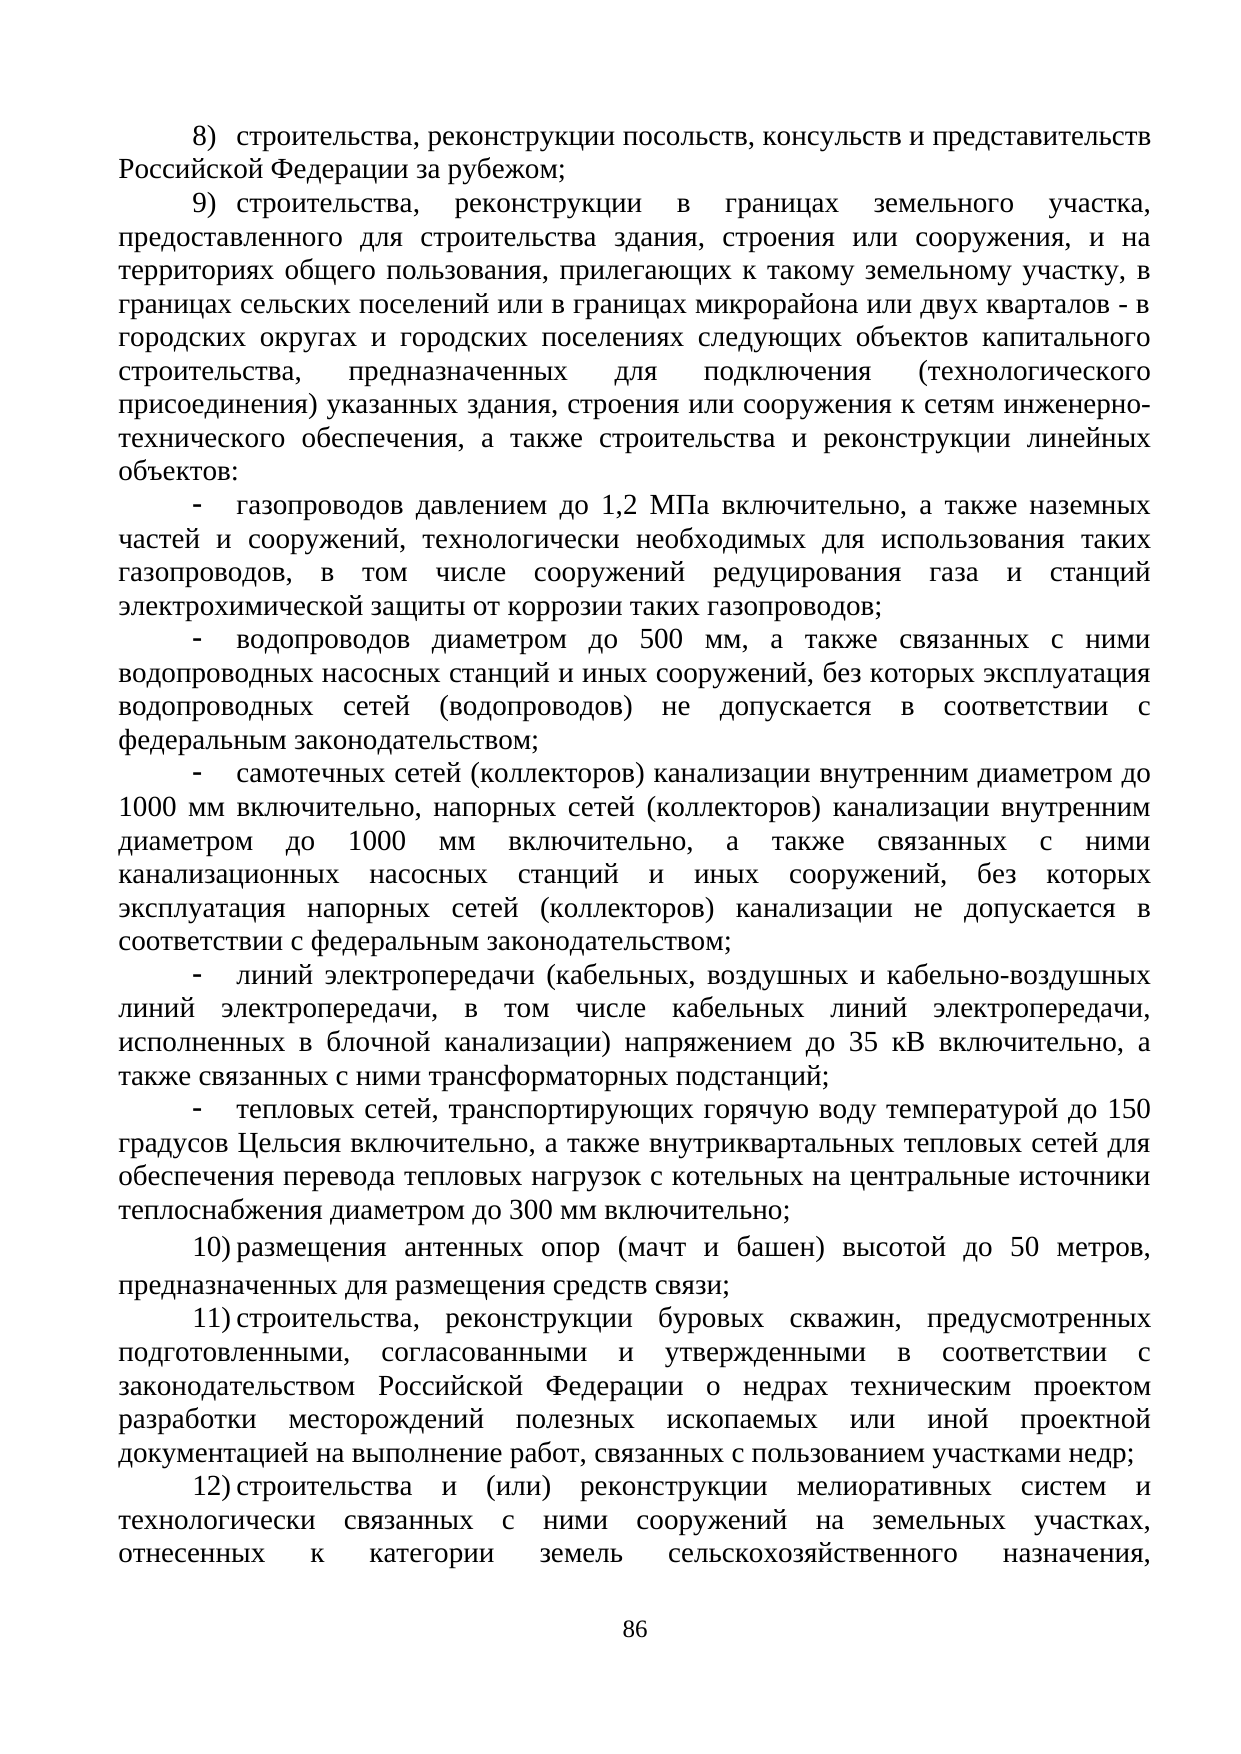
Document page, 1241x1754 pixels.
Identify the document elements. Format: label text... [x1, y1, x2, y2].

list газопроводов давлением до 1,2 МПа включительно, а также наземных частей и сооружений, технологически необходимых для использования таких газопроводов, в том числе сооружений редуцирования газа и станций электрохимической защиты от коррозии таких газопроводов; [118, 487, 1152, 621]
list строительства, реконструкции буровых скважин, предусмотренных подготовленными, согласованными и утвержденными в соответствии с законодательством Российской Федерации о недрах техническим проектом разработки месторождений полезных ископаемых или иной проектной документацией на выполнение работ, связанных с пользованием участками недр; [118, 1301, 1152, 1468]
list линий электропередачи (кабельных, воздушных и кабельно-воздушных линий электропередачи, в том числе кабельных линий электропередачи, исполненных в блочной канализации) напряжением до 35 кВ включительно, а также связанных с ними трансформаторных подстанций; [118, 957, 1152, 1091]
list размещения антенных опор (мачт и башен) высотой до 50 метров, предназначенных для размещения средств связи; [118, 1226, 1152, 1301]
list водопроводов диаметром до 500 мм, а также связанных с ними водопроводных насосных станций и иных сооружений, без которых эксплуатация водопроводных сетей (водопроводов) не допускается в соответствии с федеральным законодательством; [118, 621, 1152, 756]
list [118, 1468, 1152, 1569]
list тепловых сетей, транспортирующих горячую воду температурой до 150 градусов Цельсия включительно, а также внутриквартальных тепловых сетей для обеспечения перевода тепловых нагрузок с котельных на центральные источники теплоснабжения диаметром до 300 мм включительно; [118, 1091, 1152, 1226]
list самотечных сетей (коллекторов) канализации внутренним диаметром до 1000 мм включительно, напорных сетей (коллекторов) канализации внутренним диаметром до 1000 мм включительно, а также связанных с ними канализационных насосных станций и иных сооружений, без которых эксплуатация напорных сетей (коллекторов) канализации не допускается в соответствии с федеральным законодательством; [118, 756, 1152, 957]
list строительства, реконструкции посольств, консульств и представительств Российской Федерации за рубежом; [118, 118, 1152, 185]
list строительства, реконструкции в границах земельного участка, предоставленного для строительства здания, строения или сооружения, и на территориях общего пользования, прилегающих к такому земельному участку, в границах сельских поселений или в границах микрорайона или двух кварталов - в городских округах и городских поселениях следующих объектов капитального строительства, предназначенных для подключения (технологического присоединения) указанных здания, строения или сооружения к сетям инженерно-технического обеспечения, а также строительства и реконструкции линейных объектов: [118, 185, 1152, 487]
